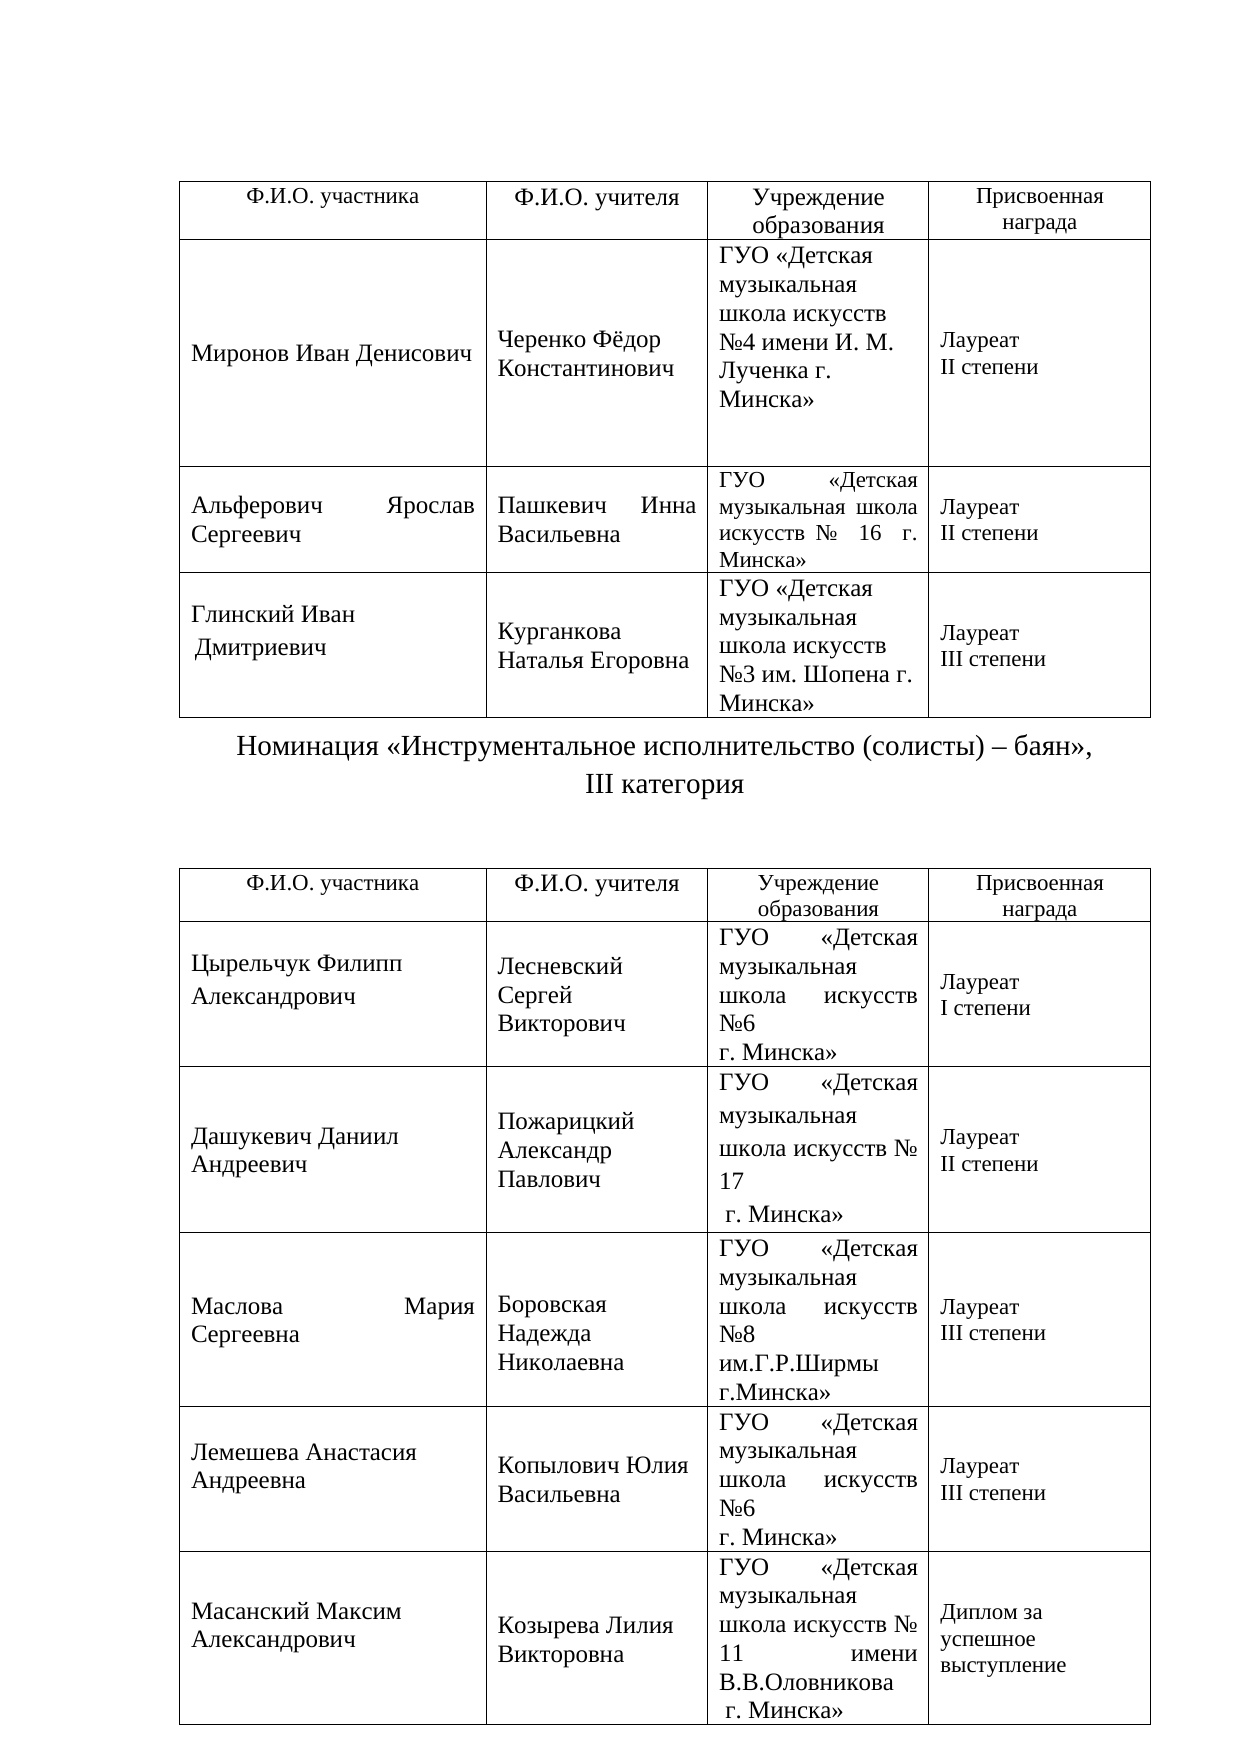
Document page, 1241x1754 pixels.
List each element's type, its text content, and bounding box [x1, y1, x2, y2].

table_header Учреждение образования [708, 869, 928, 921]
table_cell Альферович Ярослав Сергеевич [180, 467, 486, 572]
table_header Присвоенная награда [929, 182, 1150, 239]
table_cell Лауреат III степени [929, 573, 1150, 717]
table_cell Курганкова Наталья Егоровна [487, 573, 707, 717]
table_cell Диплом за успешное выступление [929, 1552, 1150, 1724]
table_cell Копылович Юлия Васильевна [487, 1407, 707, 1551]
table_cell Дашукевич Даниил Андреевич [180, 1067, 486, 1232]
table_header Учреждение образования [708, 182, 928, 239]
table_cell Козырева Лилия Викторовна [487, 1552, 707, 1724]
table_cell Масанский Максим Александрович [180, 1552, 486, 1724]
table_cell Маслова Мария Сергеевна [180, 1233, 486, 1406]
table_cell ГУО «Детская музыкальная школа искусств №3 им. Шопена г. Минска» [708, 573, 928, 717]
text III категория [177, 766, 1152, 800]
table_cell ГУО «Детская музыкальная школа искусств № 17 г. Минска» [708, 1067, 928, 1232]
table_cell ГУО «Детская музыкальная школа искусств №8 им.Г.Р.Ширмы г.Минска» [708, 1233, 928, 1406]
table_cell ГУО «Детская музыкальная школа искусств №4 имени И. М. Лученка г. Минска» [708, 240, 928, 466]
table_cell Боровская Надежда Николаевна [487, 1233, 707, 1406]
table_cell Лауреат II степени [929, 240, 1150, 466]
table_cell Лауреат III степени [929, 1233, 1150, 1406]
table_header Ф.И.О. участника [180, 182, 486, 239]
table_cell Лесневский Сергей Викторович [487, 922, 707, 1066]
table_header Ф.И.О. учителя [487, 182, 707, 239]
table_cell Черенко Фёдор Константинович [487, 240, 707, 466]
table_cell Лауреат II степени [929, 1067, 1150, 1232]
table_cell ГУО «Детская музыкальная школа искусств №6 г. Минска» [708, 922, 928, 1066]
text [177, 157, 1152, 761]
table_cell ГУО «Детская музыкальная школа искусств №6 г. Минска» [708, 1407, 928, 1551]
table_cell Лемешева Анастасия Андреевна [180, 1407, 486, 1551]
table_cell Лауреат III степени [929, 1407, 1150, 1551]
table_header Ф.И.О. участника [180, 869, 486, 921]
table_cell Лауреат I степени [929, 922, 1150, 1066]
table_cell Цырельчук Филипп Александрович [180, 922, 486, 1066]
table_header Ф.И.О. учителя [487, 869, 707, 921]
table_cell ГУО «Детская музыкальная школа искусств № 11 имени В.В.Оловникова г. Минска» [708, 1552, 928, 1724]
table_cell Пожарицкий Александр Павлович [487, 1067, 707, 1232]
table_cell Пашкевич Инна Васильевна [487, 467, 707, 572]
table_cell Миронов Иван Денисович [180, 240, 486, 466]
table_cell ГУО «Детская музыкальная школа искусств № 16 г. Минска» [708, 467, 928, 572]
table_header Присвоенная награда [929, 869, 1150, 921]
table_cell Лауреат II степени [929, 467, 1150, 572]
table_cell Глинский Иван Дмитриевич [180, 573, 486, 717]
